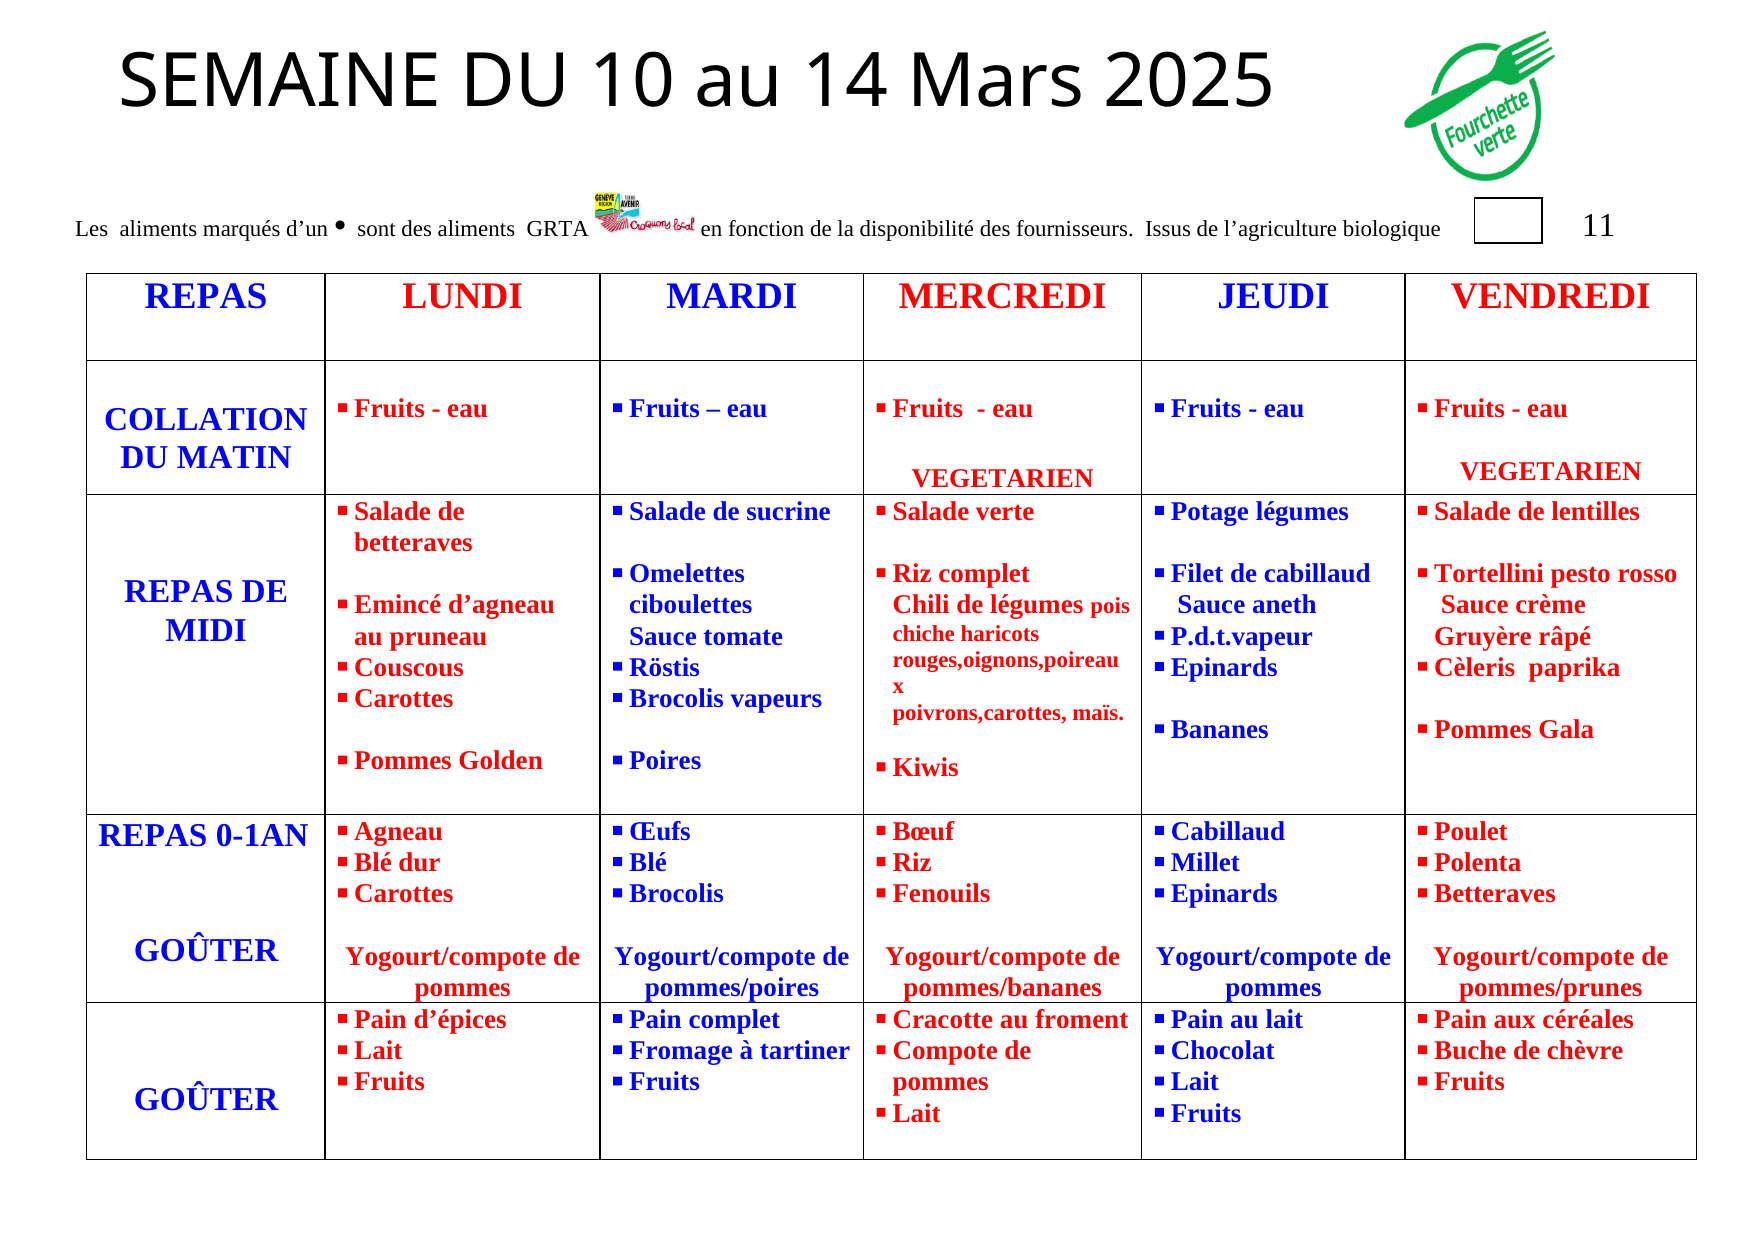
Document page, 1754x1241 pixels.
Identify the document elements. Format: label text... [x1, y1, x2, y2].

table_cell Fruits - eau [1142, 361, 1404, 430]
table_cell Pain d’épices Lait Fruits [326, 1003, 599, 1159]
table_cell REPAS 0-1AN GOÛTER [87, 815, 324, 1002]
table_cell Fruits – eau [601, 361, 863, 494]
table_cell Œufs Blé Brocolis Yogourt/compote de pommes/poires [601, 815, 863, 1002]
table_header VENDREDI [1406, 274, 1696, 360]
table_header JEUDI [1142, 274, 1404, 360]
table_header LUNDI [326, 274, 599, 360]
picture [594, 189, 695, 237]
table_header REPAS [87, 274, 324, 360]
picture [1402, 18, 1566, 190]
table_cell Salade de lentilles Tortellini pesto rosso Sauce crème Gruyère râpé Cèleris paprika Pommes Gala [1406, 495, 1696, 814]
table_cell Fruits - eau VEGETARIEN [1406, 361, 1696, 494]
table_cell COLLATION DU MATIN [87, 361, 324, 494]
table_cell Potage légumes Filet de cabillaud Sauce aneth P.d.t.vapeur Epinards Bananes [1142, 495, 1404, 814]
table_cell Poulet Polenta Betteraves Yogourt/compote de pommes/prunes [1406, 815, 1696, 1002]
table_cell Pain aux céréales Buche de chèvre Fruits [1406, 1003, 1696, 1159]
table_cell Pain complet Fromage à tartiner Fruits [601, 1003, 863, 1159]
table_header MARDI [601, 274, 863, 360]
table_cell Bœuf Riz Fenouils Yogourt/compote de pommes/bananes [864, 815, 1141, 1002]
table_cell Pain au lait Chocolat Lait Fruits [1142, 1003, 1404, 1159]
table_cell Salade de betteraves Emincé d’agneau au pruneau Couscous Carottes Pommes Golden [326, 495, 599, 814]
table_cell Salade de sucrine Omelettes ciboulettes Sauce tomate Röstis Brocolis vapeurs Poires [601, 495, 863, 814]
table_cell [1142, 430, 1404, 494]
table_cell Cabillaud Millet Epinards Yogourt/compote de pommes [1142, 815, 1404, 1002]
table_header MERCREDI [864, 274, 1141, 360]
text Les aliments marqués d’un • sont des aliments GRTA en fonction de la disponibilité des fournisseurs. Issus de l’agriculture biologique 11 [75, 189, 1637, 244]
table_cell GOÛTER [87, 1003, 324, 1159]
table_cell REPAS DE MIDI [87, 495, 324, 814]
table_cell VEGETARIEN [864, 430, 1141, 494]
table_cell Agneau Blé dur Carottes Yogourt/compote de pommes [326, 815, 599, 1002]
table_cell Fruits - eau [326, 361, 599, 494]
table_cell Salade verte Riz complet Chili de légumes pois chiche haricots rouges,oignons,poireaux poivrons,carottes, maïs. Kiwis [864, 495, 1141, 814]
table_cell Fruits - eau [864, 361, 1141, 430]
table_cell Cracotte au froment Compote de pommes Lait [864, 1003, 1141, 1159]
